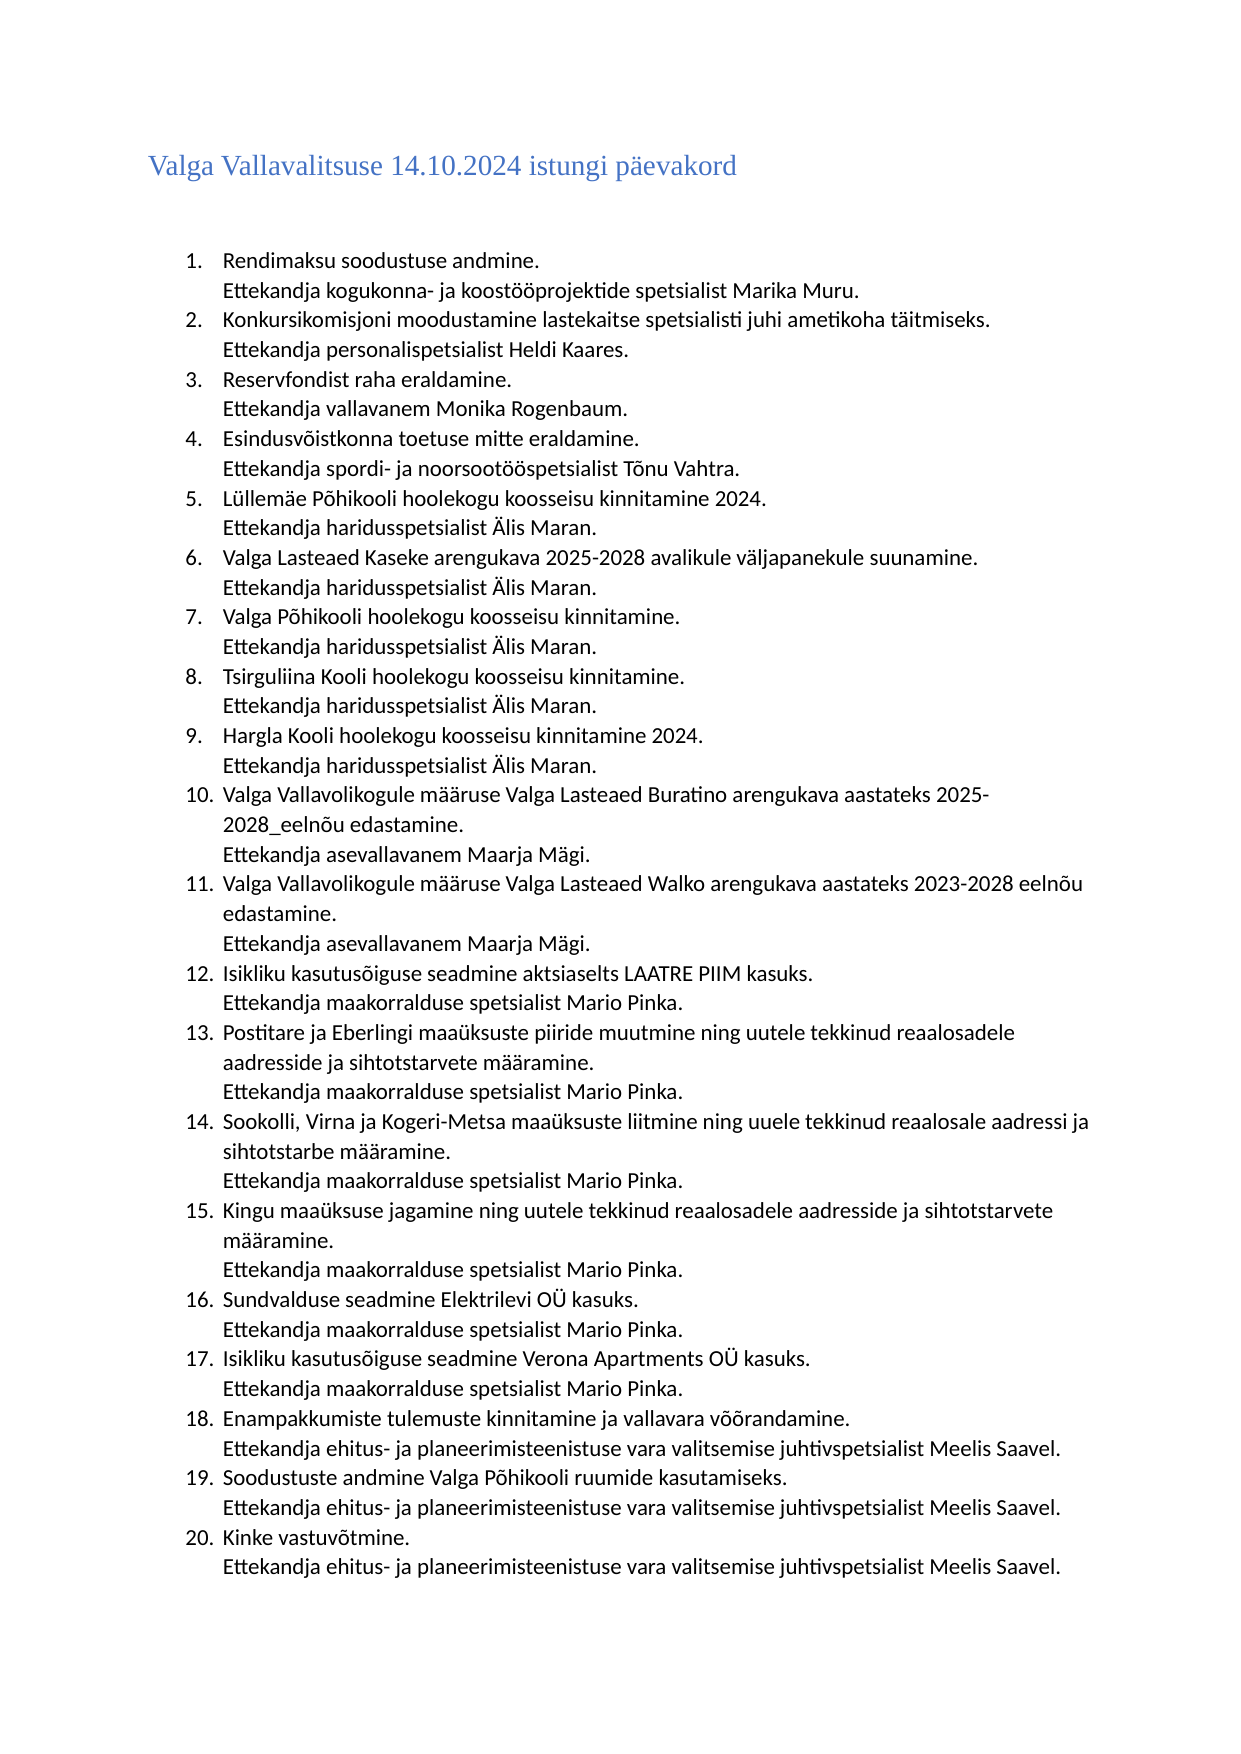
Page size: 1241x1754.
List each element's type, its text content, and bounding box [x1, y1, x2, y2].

list Enampakkumiste tulemuste kinnitamine ja vallavara võõrandamine. [185, 1404, 1093, 1432]
list Valga Põhikooli hoolekogu koosseisu kinnitamine. [185, 602, 1093, 630]
list Rendimaksu soodustuse andmine. [185, 246, 1093, 274]
list Ettekandja maakorralduse spetsialist Mario Pinka. [223, 988, 1093, 1016]
list Valga Vallavolikogule määruse Valga Lasteaed Buratino arengukava aastateks 2025-2028_eelnõu edastamine. [185, 781, 1093, 838]
list Ettekandja ehitus- ja planeerimisteenistuse vara valitsemise juhtivspetsialist Meelis Saavel. [223, 1434, 1093, 1462]
list Postitare ja Eberlingi maaüksuste piiride muutmine ning uutele tekkinud reaalosadele aadresside ja sihtotstarvete määramine. [185, 1018, 1093, 1076]
list Ettekandja haridusspetsialist Älis Maran. [223, 632, 1093, 660]
list Ettekandja kogukonna- ja koostööprojektide spetsialist Marika Muru. [223, 276, 1093, 304]
list Lüllemäe Põhikooli hoolekogu koosseisu kinnitamine 2024. [185, 484, 1093, 512]
list Ettekandja maakorralduse spetsialist Mario Pinka. [223, 1166, 1093, 1194]
text Valga Vallavalitsuse 14.10.2024 istungi päevakord [148, 148, 1093, 181]
list Isikliku kasutusõiguse seadmine aktsiaselts LAATRE PIIM kasuks. [185, 959, 1093, 987]
list Valga Vallavolikogule määruse Valga Lasteaed Walko arengukava aastateks 2023-2028 eelnõu edastamine. [185, 869, 1093, 927]
list Ettekandja spordi- ja noorsootööspetsialist Tõnu Vahtra. [223, 454, 1093, 482]
list Isikliku kasutusõiguse seadmine Verona Apartments OÜ kasuks. [185, 1344, 1093, 1373]
list Ettekandja ehitus- ja planeerimisteenistuse vara valitsemise juhtivspetsialist Meelis Saavel. [223, 1493, 1093, 1521]
list Kingu maaüksuse jagamine ning uutele tekkinud reaalosadele aadresside ja sihtotstarvete määramine. [185, 1196, 1093, 1254]
list Konkursikomisjoni moodustamine lastekaitse spetsialisti juhi ametikoha täitmiseks. [185, 306, 1093, 333]
list Sundvalduse seadmine Elektrilevi OÜ kasuks. [185, 1285, 1093, 1313]
list Sookolli, Virna ja Kogeri-Metsa maaüksuste liitmine ning uuele tekkinud reaalosale aadressi ja sihtotstarbe määramine. [185, 1107, 1093, 1165]
list Valga Lasteaed Kaseke arengukava 2025-2028 avalikule väljapanekule suunamine. [185, 543, 1093, 571]
list Ettekandja vallavanem Monika Rogenbaum. [223, 394, 1093, 423]
list Ettekandja maakorralduse spetsialist Mario Pinka. [223, 1077, 1093, 1105]
list Ettekandja ehitus- ja planeerimisteenistuse vara valitsemise juhtivspetsialist Meelis Saavel. [223, 1552, 1093, 1580]
list Tsirguliina Kooli hoolekogu koosseisu kinnitamine. [185, 662, 1093, 690]
list Soodustuste andmine Valga Põhikooli ruumide kasutamiseks. [185, 1463, 1093, 1491]
list Ettekandja maakorralduse spetsialist Mario Pinka. [223, 1374, 1093, 1402]
list Esindusvõistkonna toetuse mitte eraldamine. [185, 424, 1093, 452]
list Ettekandja haridusspetsialist Älis Maran. [223, 513, 1093, 541]
list Ettekandja personalispetsialist Heldi Kaares. [223, 335, 1093, 363]
list Ettekandja haridusspetsialist Älis Maran. [223, 573, 1093, 601]
list Reservfondist raha eraldamine. [185, 365, 1093, 393]
list Ettekandja haridusspetsialist Älis Maran. [223, 751, 1093, 779]
list Ettekandja asevallavanem Maarja Mägi. [223, 840, 1093, 868]
list Ettekandja haridusspetsialist Älis Maran. [223, 691, 1093, 719]
list Ettekandja maakorralduse spetsialist Mario Pinka. [223, 1315, 1093, 1343]
list Kinke vastuvõtmine. [185, 1523, 1093, 1551]
list Ettekandja asevallavanem Maarja Mägi. [223, 929, 1093, 957]
list Ettekandja maakorralduse spetsialist Mario Pinka. [223, 1256, 1093, 1283]
list Hargla Kooli hoolekogu koosseisu kinnitamine 2024. [185, 721, 1093, 749]
